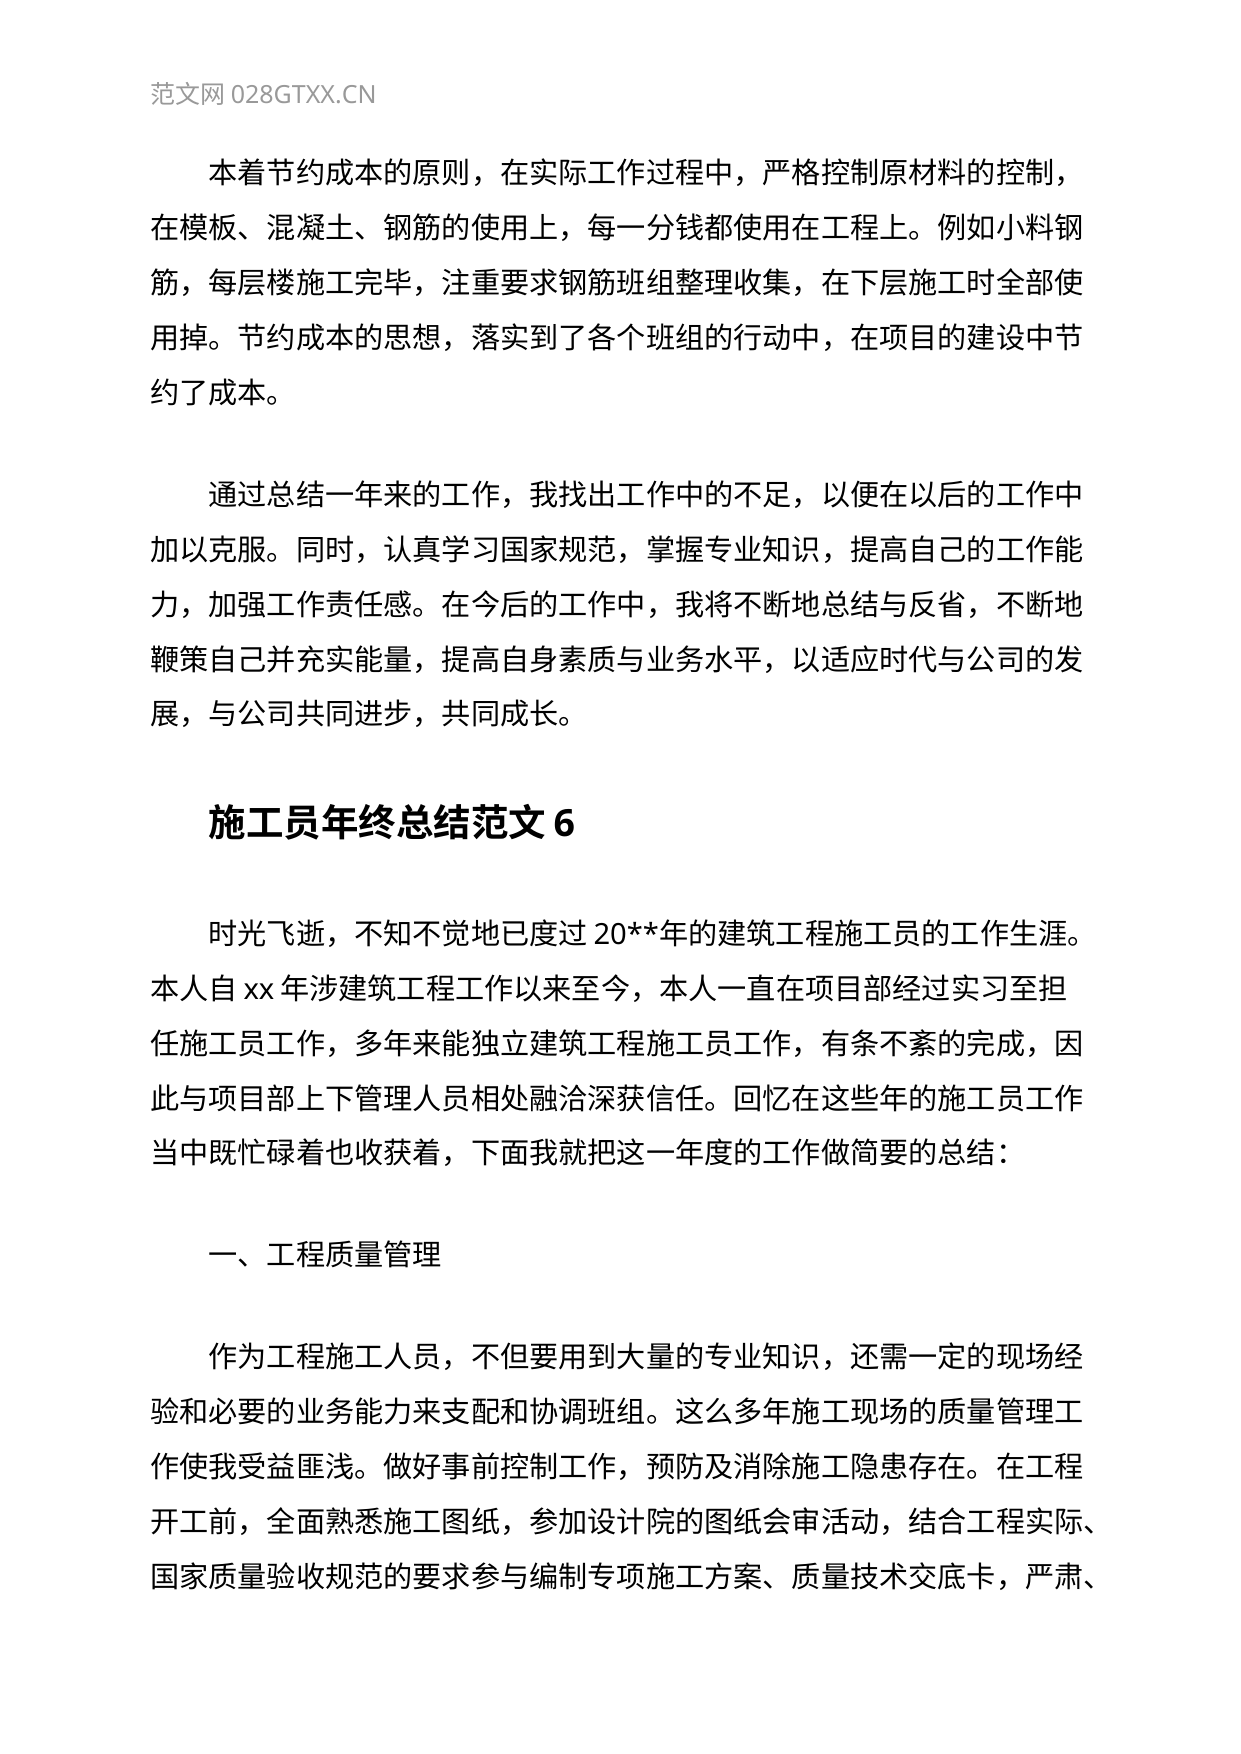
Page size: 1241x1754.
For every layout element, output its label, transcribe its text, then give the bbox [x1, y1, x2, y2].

text 通过总结一年来的工作，我找出工作中的不足，以便在以后的工作中加以克服。同时，认真学习国家规范，掌握专业知识，提高自己的工作能力，加强工作责任感。在今后的工作中，我将不断地总结与反省，不断地鞭策自己并充实能量，提高自身素质与业务水平，以适应时代与公司的发展，与公司共同进步，共同成长。 [150, 471, 1090, 733]
text 一、工程质量管理 [150, 1232, 1090, 1274]
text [150, 1334, 1090, 1596]
text 施工员年终总结范文6 [150, 793, 1090, 847]
text 本着节约成本的原则，在实际工作过程中，严格控制原材料的控制，在模板、混凝土、钢筋的使用上，每一分钱都使用在工程上。例如小料钢筋，每层楼施工完毕，注重要求钢筋班组整理收集，在下层施工时全部使用掉。节约成本的思想，落实到了各个班组的行动中，在项目的建设中节约了成本。 [150, 150, 1090, 412]
text 时光飞逝，不知不觉地已度过20**年的建筑工程施工员的工作生涯。本人自xx年涉建筑工程工作以来至今，本人一直在项目部经过实习至担任施工员工作，多年来能独立建筑工程施工员工作，有条不紊的完成，因此与项目部上下管理人员相处融洽深获信任。回忆在这些年的施工员工作当中既忙碌着也收获着，下面我就把这一年度的工作做简要的总结： [150, 910, 1090, 1172]
